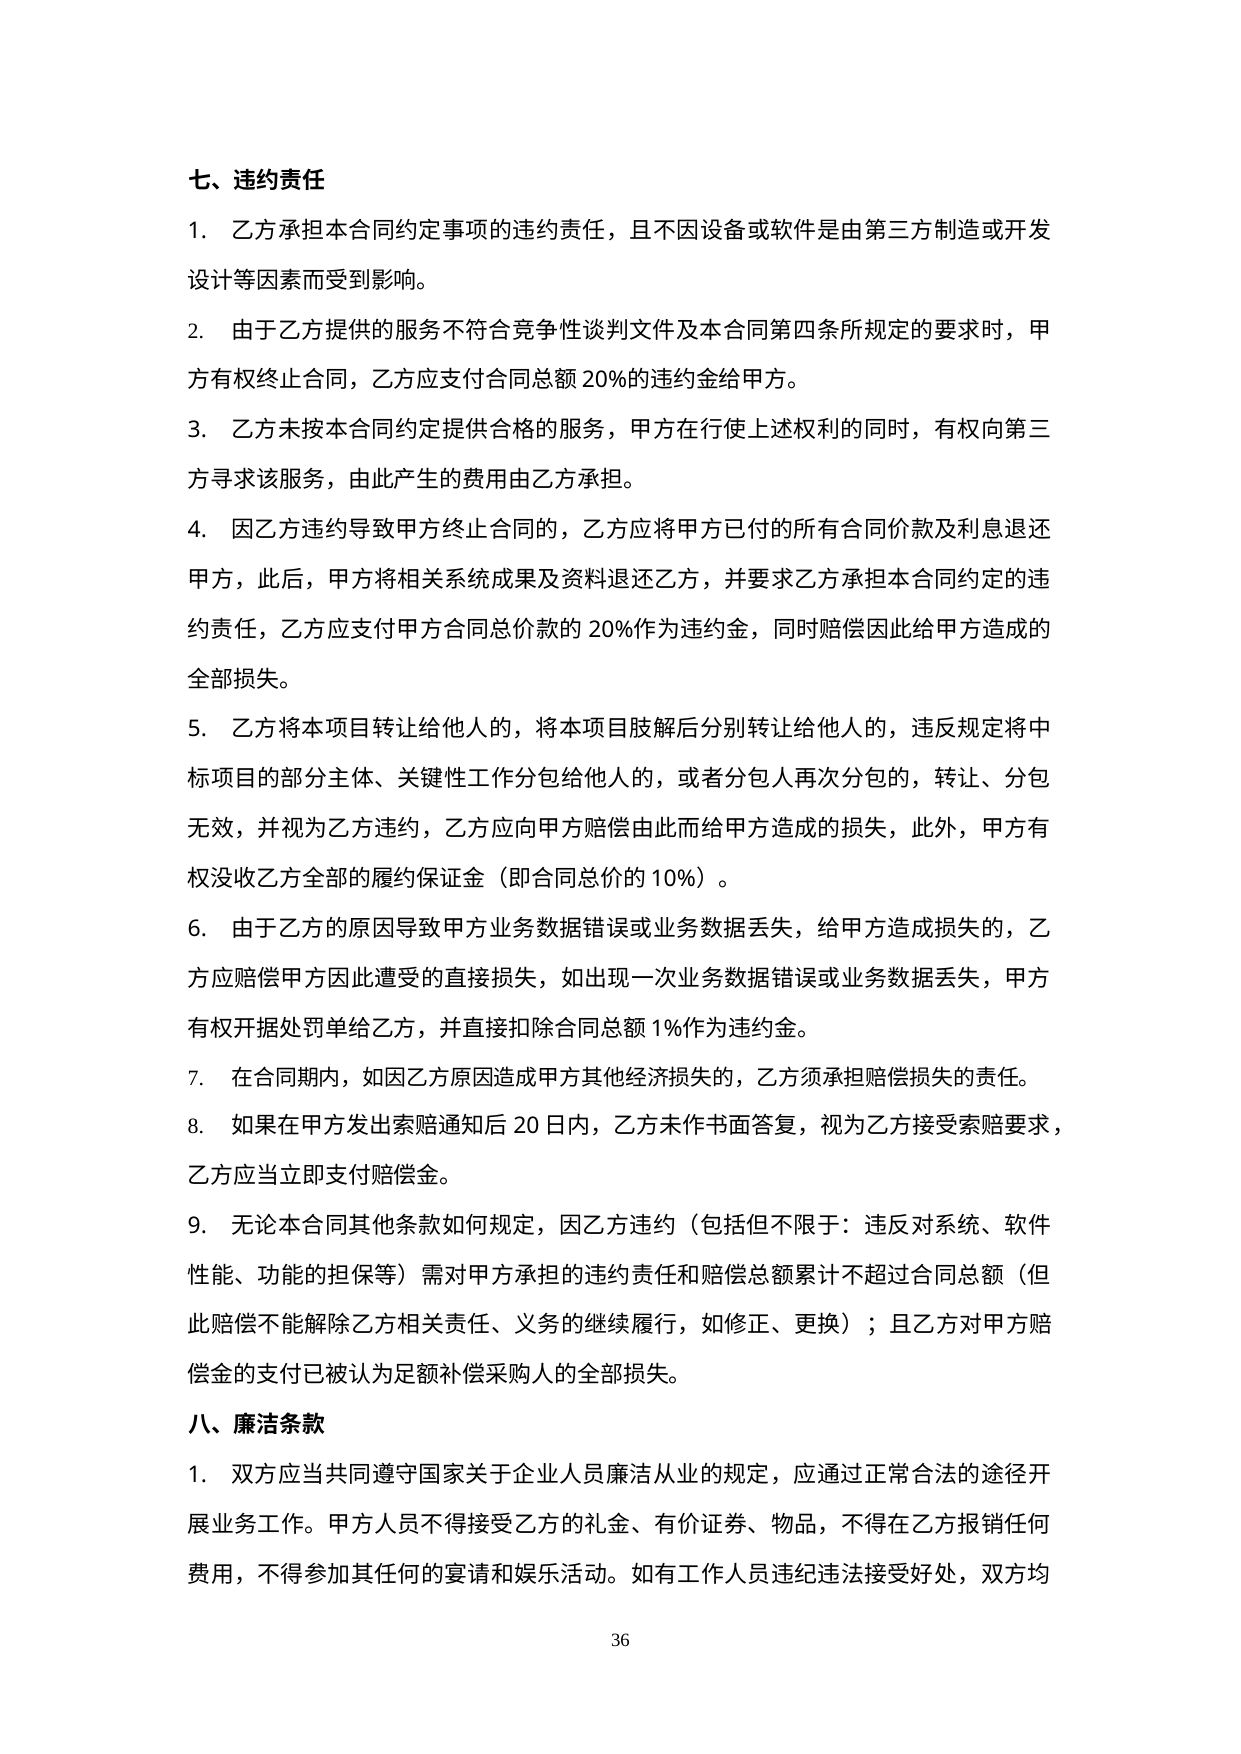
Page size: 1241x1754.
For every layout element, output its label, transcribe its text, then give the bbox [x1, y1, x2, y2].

list 因乙方违约导致甲方终止合同的，乙方应将甲方已付的所有合同价款及利息退还甲方，此后，甲方将相关系统成果及资料退还乙方，并要求乙方承担本合同约定的违约责任，乙方应支付甲方合同总价款的20%作为违约金，同时赔偿因此给甲方造成的全部损失。 [187, 511, 1053, 694]
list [187, 1456, 1053, 1589]
list 由于乙方提供的服务不符合竞争性谈判文件及本合同第四条所规定的要求时，甲方有权终止合同，乙方应支付合同总额20%的违约金给甲方。 [187, 311, 1053, 394]
list 在合同期内，如因乙方原因造成甲方其他经济损失的，乙方须承担赔偿损失的责任。 [187, 1059, 1053, 1091]
subtitle 八、廉洁条款 [188, 1406, 1053, 1439]
list 由于乙方的原因导致甲方业务数据错误或业务数据丢失，给甲方造成损失的，乙方应赔偿甲方因此遭受的直接损失，如出现一次业务数据错误或业务数据丢失，甲方有权开据处罚单给乙方，并直接扣除合同总额1%作为违约金。 [187, 910, 1053, 1043]
list 乙方将本项目转让给他人的，将本项目肢解后分别转让给他人的，违反规定将中标项目的部分主体、关键性工作分包给他人的，或者分包人再次分包的，转让、分包无效，并视为乙方违约，乙方应向甲方赔偿由此而给甲方造成的损失，此外，甲方有权没收乙方全部的履约保证金（即合同总价的10%）。 [187, 710, 1053, 893]
list 乙方未按本合同约定提供合格的服务，甲方在行使上述权利的同时，有权向第三方寻求该服务，由此产生的费用由乙方承担。 [187, 411, 1053, 494]
list 如果在甲方发出索赔通知后20日内，乙方未作书面答复，视为乙方接受索赔要求，乙方应当立即支付赔偿金。 [187, 1107, 1053, 1190]
list 无论本合同其他条款如何规定，因乙方违约（包括但不限于：违反对系统、软件性能、功能的担保等）需对甲方承担的违约责任和赔偿总额累计不超过合同总额（但此赔偿不能解除乙方相关责任、义务的继续履行，如修正、更换）；且乙方对甲方赔偿金的支付已被认为足额补偿采购人的全部损失。 [187, 1207, 1053, 1389]
list 乙方承担本合同约定事项的违约责任，且不因设备或软件是由第三方制造或开发设计等因素而受到影响。 [187, 212, 1053, 295]
subtitle 七、违约责任 [188, 162, 1053, 195]
